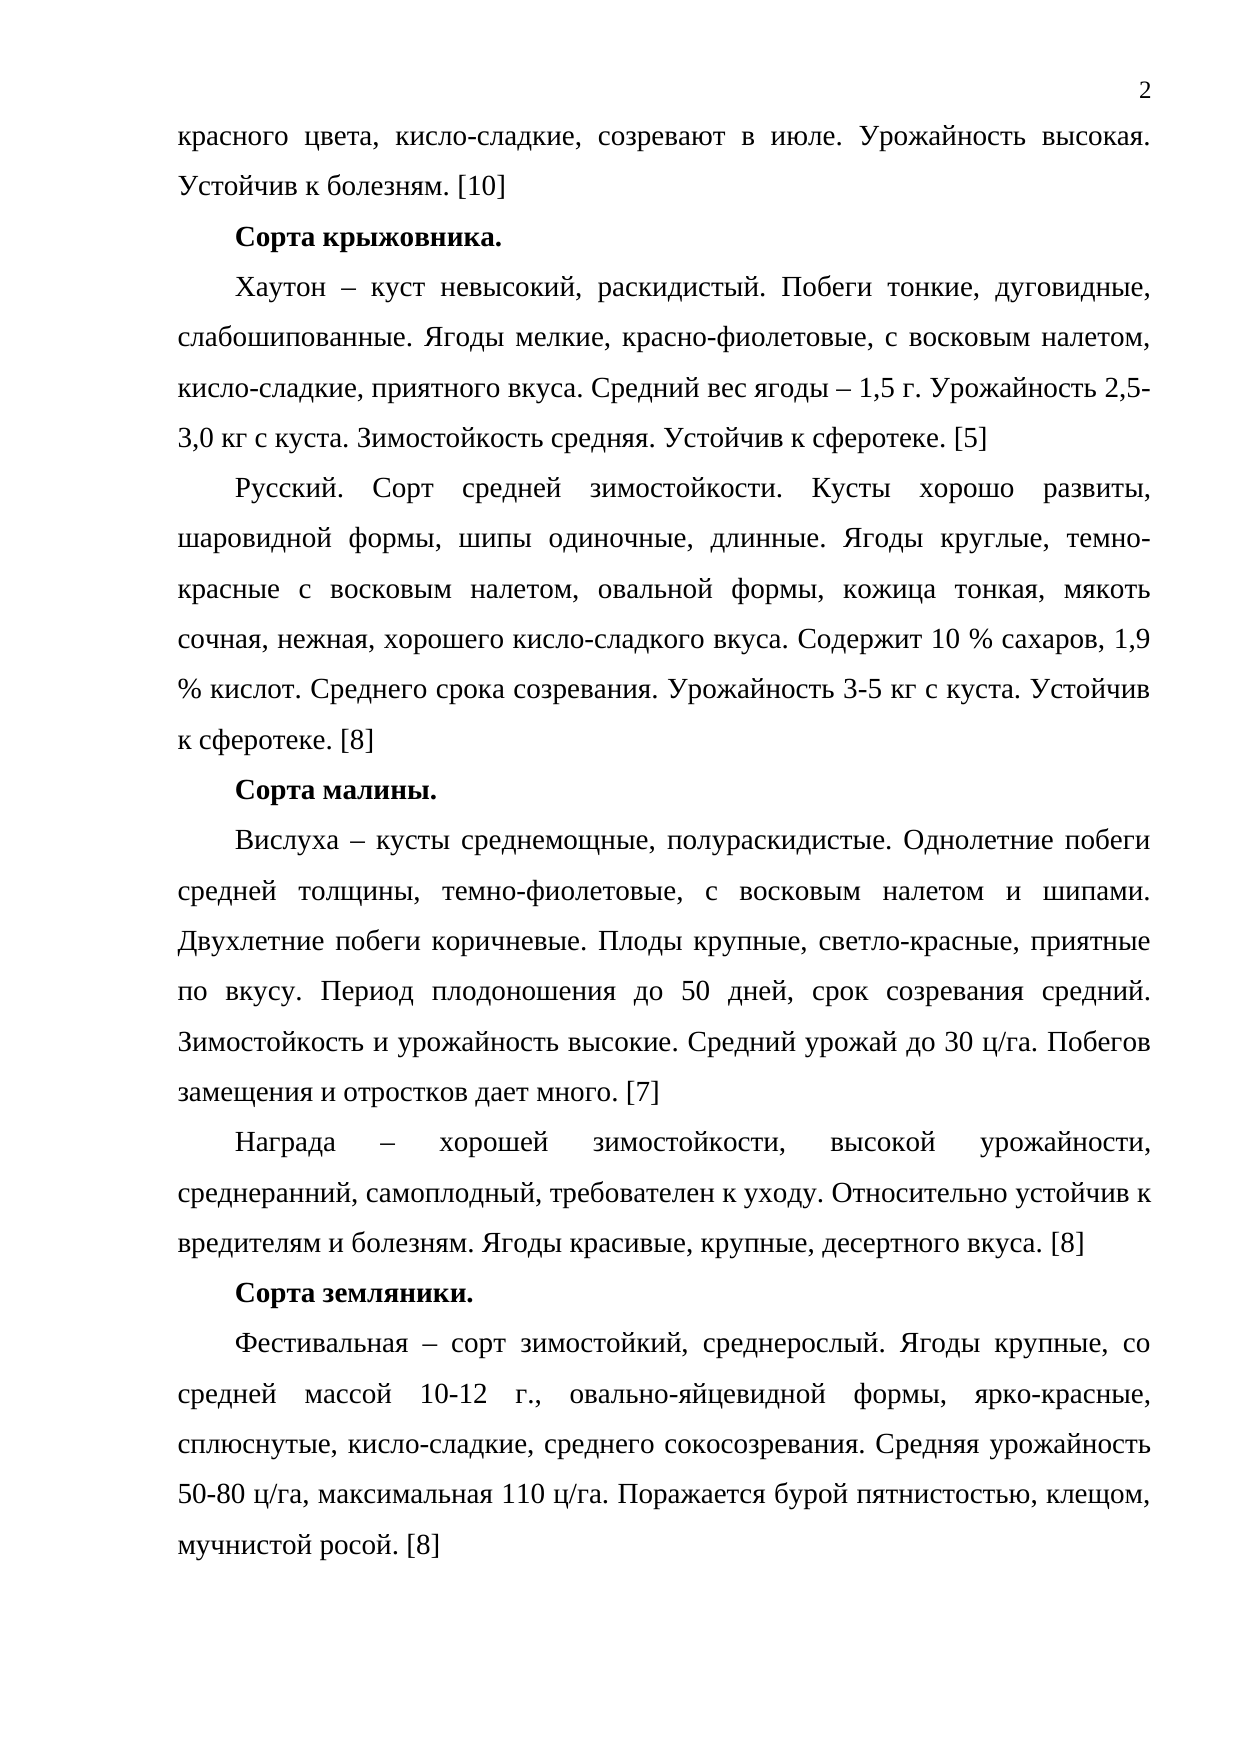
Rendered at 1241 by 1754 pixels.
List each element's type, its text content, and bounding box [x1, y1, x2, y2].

text Сорта малины. [177, 772, 1152, 806]
text Вислуха – кусты среднемощные, полураскидистые. Однолетние побеги средней толщины, темно-фиолетовые, с восковым налетом и шипами. Двухлетние побеги коричневые. Плоды крупные, светло-красные, приятные по вкусу. Период плодоношения до 50 дней, срок созревания средний. Зимостойкость и урожайность высокие. Средний урожай до 30 ц/га. Побегов замещения и отростков дает много. [7] [177, 822, 1152, 1108]
text Фестивальная – сорт зимостойкий, среднерослый. Ягоды крупные, со средней массой 10-12 г., овально-яйцевидной формы, ярко-красные, сплюснутые, кисло-сладкие, среднего сокосозревания. Средняя урожайность 50-80 ц/га, максимальная 110 ц/га. Поражается бурой пятнистостью, клещом, мучнистой росой. [8] [177, 1326, 1152, 1560]
text Сорта крыжовника. [177, 219, 1152, 252]
text Награда – хорошей зимостойкости, высокой урожайности, среднеранний, самоплодный, требователен к уходу. Относительно устойчив к вредителям и болезням. Ягоды красивые, крупные, десертного вкуса. [8] [177, 1124, 1152, 1258]
text Русский. Сорт средней зимостойкости. Кусты хорошо развиты, шаровидной формы, шипы одиночные, длинные. Ягоды круглые, темно-красные с восковым налетом, овальной формы, кожица тонкая, мякоть сочная, нежная, хорошего кисло-сладкого вкуса. Содержит 10 % сахаров, 1,9 % кислот. Среднего срока созревания. Урожайность 3-5 кг с куста. Устойчив к сферотеке. [8] [177, 470, 1152, 755]
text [177, 118, 1152, 202]
text Сорта земляники. [177, 1275, 1152, 1309]
text Хаутон – куст невысокий, раскидистый. Побеги тонкие, дуговидные, слабошипованные. Ягоды мелкие, красно-фиолетовые, с восковым налетом, кисло-сладкие, приятного вкуса. Средний вес ягоды – 1,5 г. Урожайность 2,5-3,0 кг с куста. Зимостойкость средняя. Устойчив к сферотеке. [5] [177, 269, 1152, 453]
